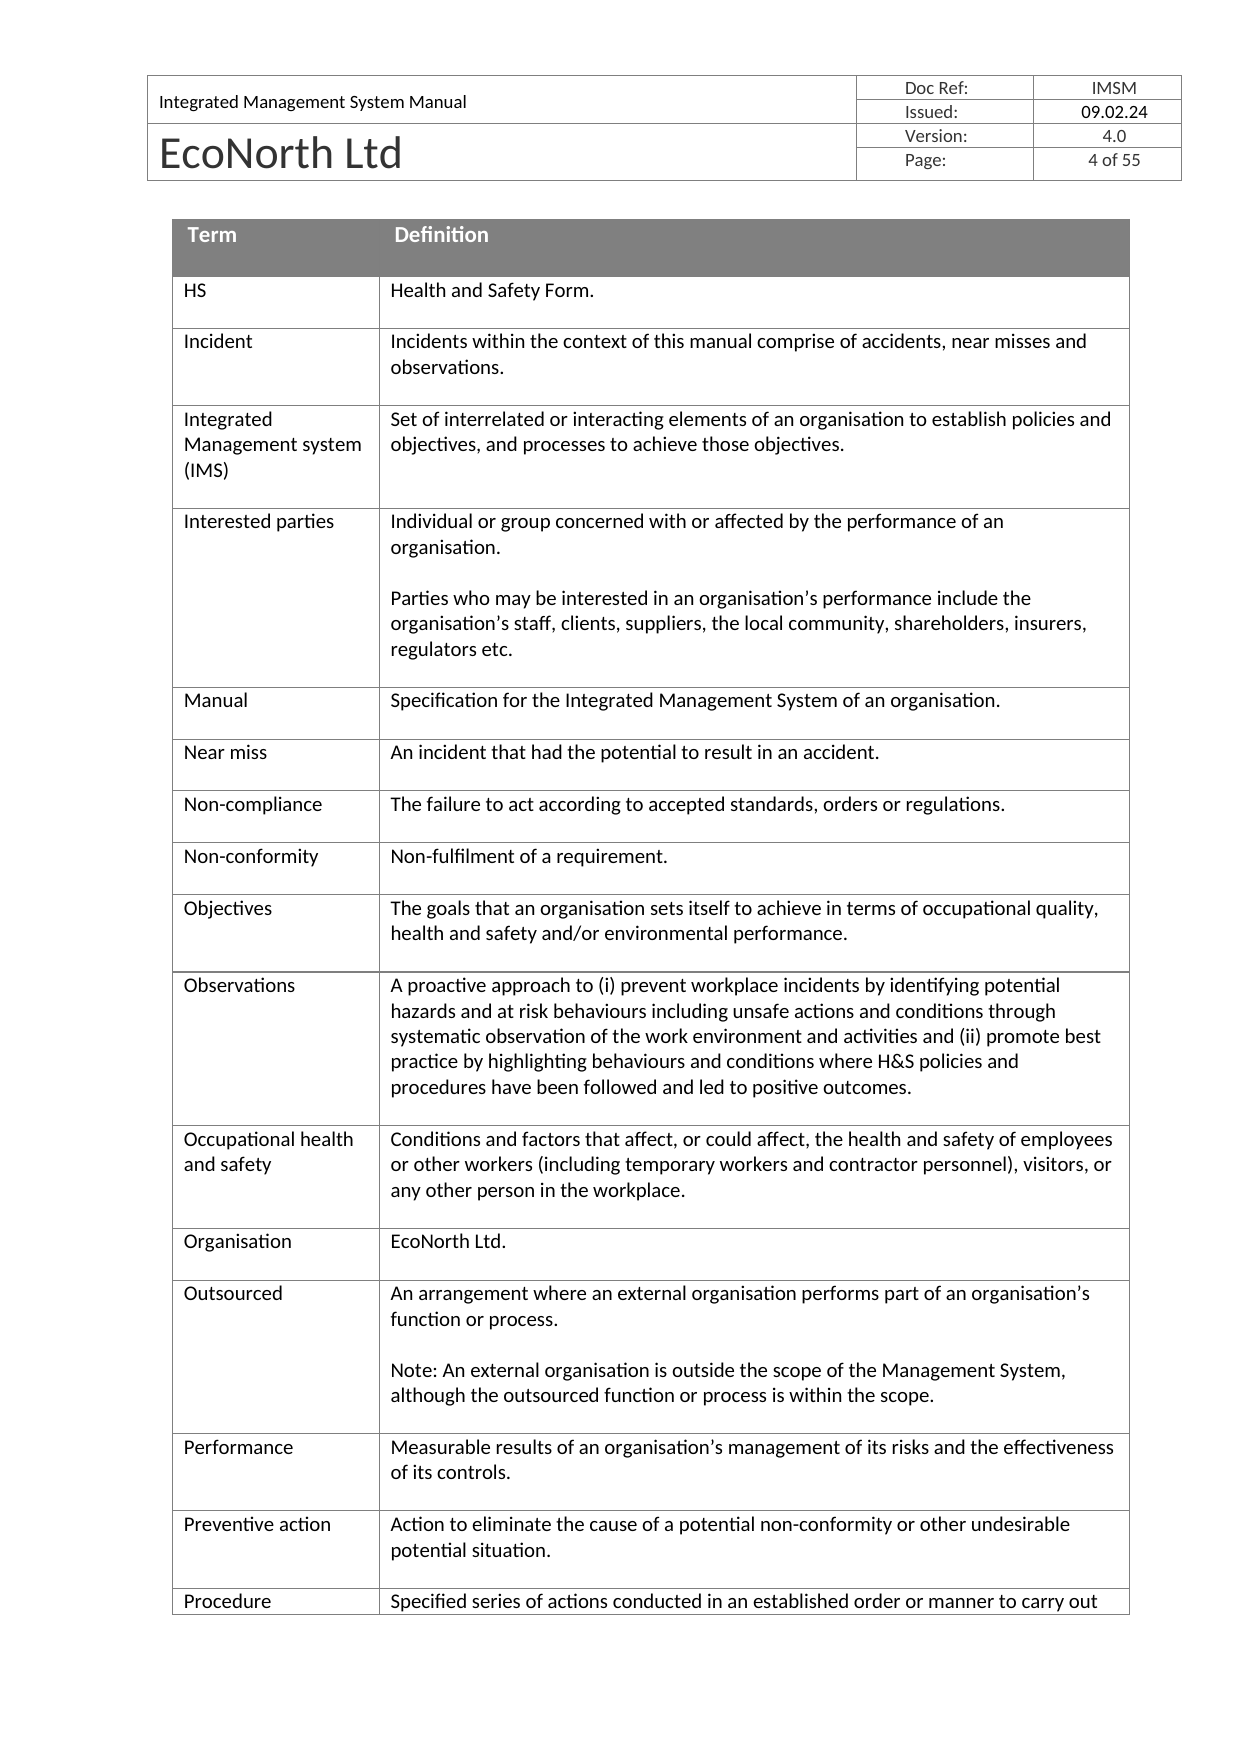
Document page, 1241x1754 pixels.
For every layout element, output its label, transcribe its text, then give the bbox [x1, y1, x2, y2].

table_cell Preventive action [173, 1511, 379, 1588]
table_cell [380, 1589, 1129, 1614]
table_cell Incident [173, 329, 379, 405]
table_cell Manual [173, 688, 379, 738]
table_cell A proactive approach to (i) prevent workplace incidents by identifying potential hazards and at risk behaviours including unsafe actions and conditions through systematic observation of the work environment and activities and (ii) promote best practice by highlighting behaviours and conditions where H&S policies and procedures have been followed and led to positive outcomes. [380, 973, 1129, 1125]
table_cell Non-fulfilment of a requirement. [380, 843, 1129, 894]
table_cell Non-compliance [173, 791, 379, 842]
table_cell Health and Safety Form. [380, 277, 1129, 328]
table_cell Performance [173, 1434, 379, 1510]
table_cell Integrated Management system (IMS) [173, 406, 379, 508]
table_cell Outsourced [173, 1281, 379, 1433]
table_cell Incidents within the context of this manual comprise of accidents, near misses and observations. [380, 329, 1129, 405]
table_cell Conditions and factors that affect, or could affect, the health and safety of employees or other workers (including temporary workers and contractor personnel), visitors, or any other person in the workplace. [380, 1126, 1129, 1228]
table_cell The goals that an organisation sets itself to achieve in terms of occupational quality, health and safety and/or environmental performance. [380, 895, 1129, 971]
table_cell The failure to act according to accepted standards, orders or regulations. [380, 791, 1129, 842]
table_cell Observations [173, 973, 379, 1125]
table_cell Objectives [173, 895, 379, 971]
table_cell Set of interrelated or interacting elements of an organisation to establish policies and objectives, and processes to achieve those objectives. [380, 406, 1129, 508]
table_cell Individual or group concerned with or affected by the performance of an organisation. Parties who may be interested in an organisation’s performance include the organisation’s staff, clients, suppliers, the local community, shareholders, insurers, regulators etc. [380, 509, 1129, 687]
table_cell Occupational health and safety [173, 1126, 379, 1228]
table_cell Procedure [173, 1589, 379, 1614]
table_cell Measurable results of an organisation’s management of its risks and the effectiveness of its controls. [380, 1434, 1129, 1510]
table_cell HS [173, 277, 379, 328]
table_cell Organisation [173, 1229, 379, 1279]
table_cell An arrangement where an external organisation performs part of an organisation’s function or process. Note: An external organisation is outside the scope of the Management System, although the outsourced function or process is within the scope. [380, 1281, 1129, 1433]
table_cell Non-conformity [173, 843, 379, 894]
table_cell Interested parties [173, 509, 379, 687]
table_cell EcoNorth Ltd. [380, 1229, 1129, 1279]
table_cell Specification for the Integrated Management System of an organisation. [380, 688, 1129, 738]
table_cell Action to eliminate the cause of a potential non-conformity or other undesirable potential situation. [380, 1511, 1129, 1588]
table_cell Near miss [173, 740, 379, 790]
table_header Definition [380, 220, 1129, 276]
table_header Term [173, 220, 379, 276]
table_cell An incident that had the potential to result in an accident. [380, 740, 1129, 790]
